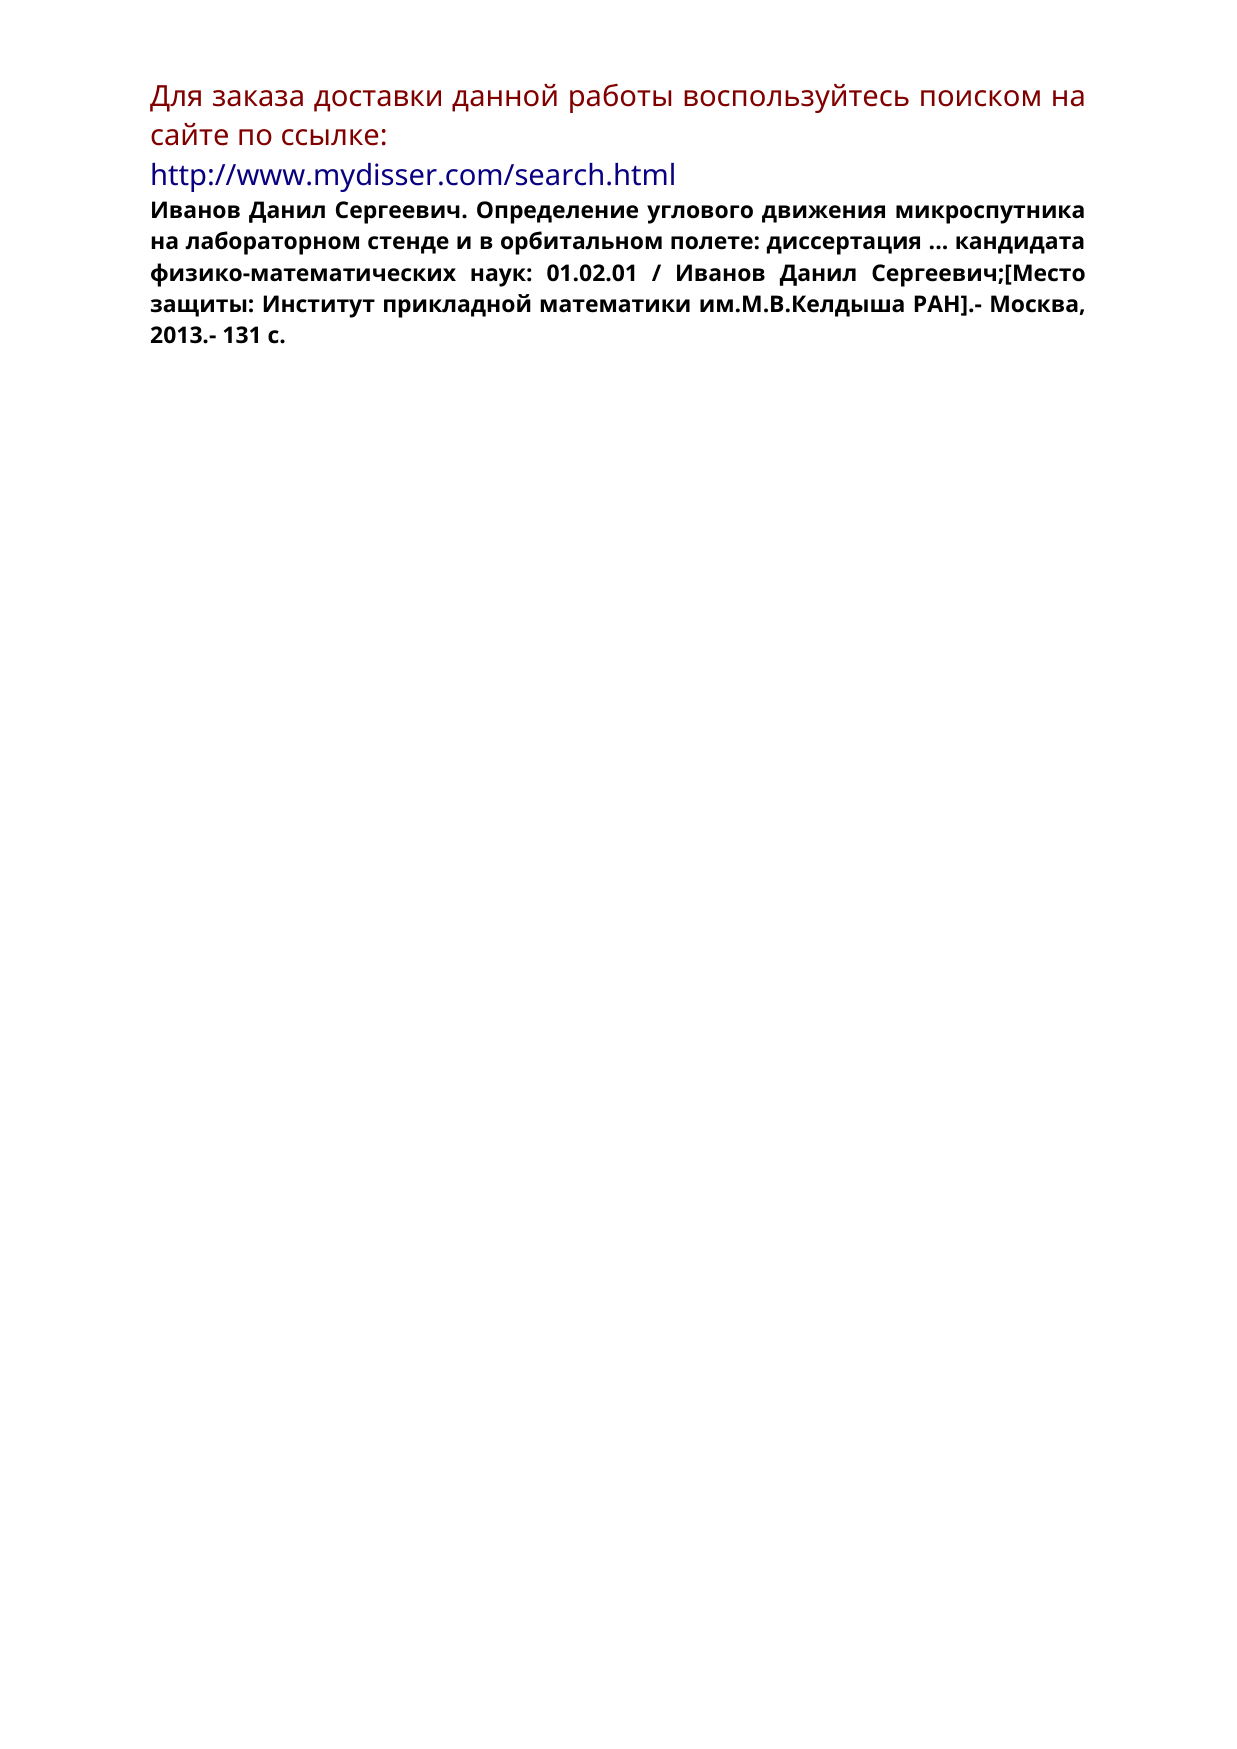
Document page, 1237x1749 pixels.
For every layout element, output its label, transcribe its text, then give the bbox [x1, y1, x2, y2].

text Иванов Данил Сергеевич. Определение углового движения микроспутника на лабораторном стенде и в орбитальном полете: диссертация ... кандидата физико-математических наук: 01.02.01 / Иванов Данил Сергеевич;[Место защиты: Институт прикладной математики им.М.В.Келдыша РАН].- Москва, 2013.- 131 с. [150, 194, 1086, 350]
